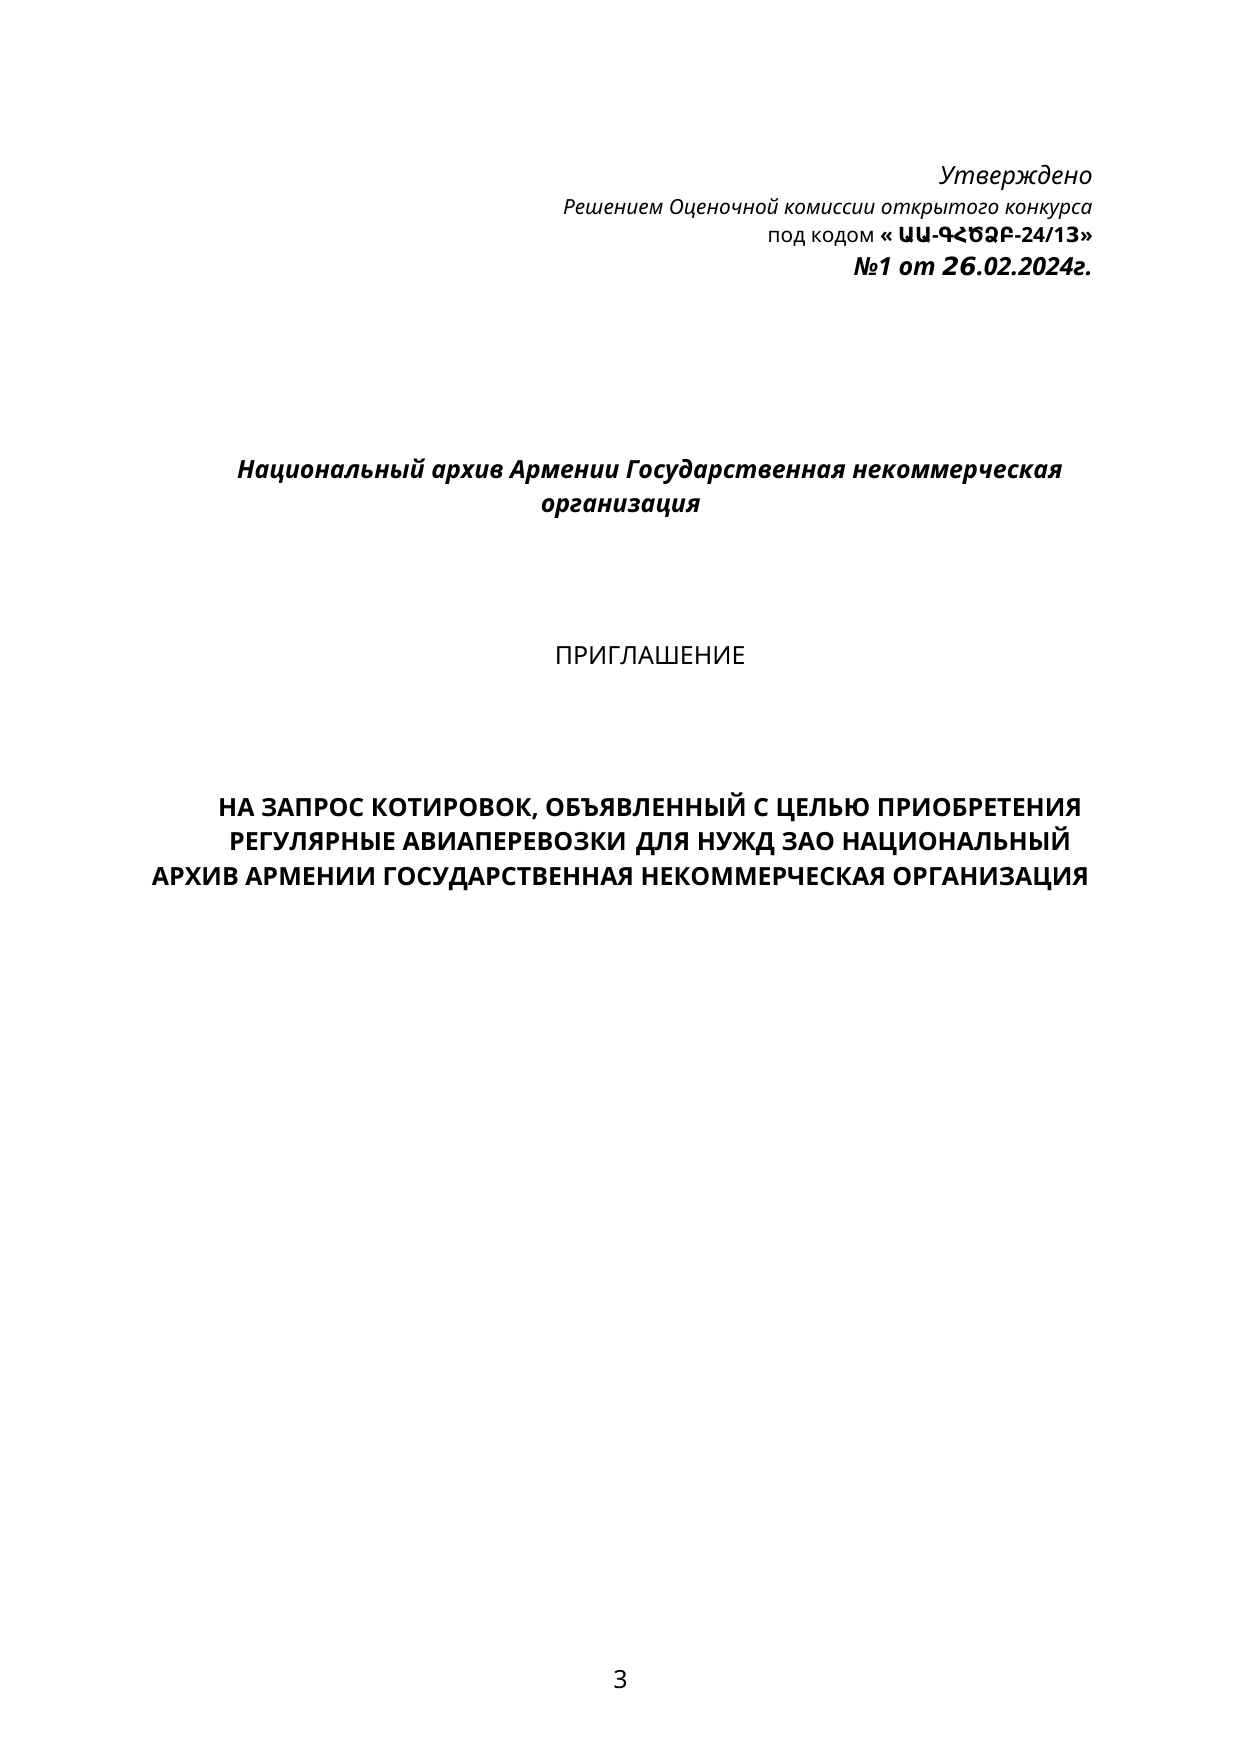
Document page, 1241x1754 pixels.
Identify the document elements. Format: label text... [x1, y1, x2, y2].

text Утверждено [148, 158, 1092, 192]
text №1 от 26.02.2024г. [148, 249, 1092, 283]
text Национальный архив Армении Государственная некоммерческая организация [148, 452, 1093, 520]
text ПРИГЛАШЕНИЕ [148, 638, 1093, 672]
text НА ЗАПРОС КОТИРОВОК, ОБЪЯВЛЕННЫЙ С ЦЕЛЬЮ ПРИОБРЕТЕНИЯ [148, 790, 1093, 824]
text РЕГУЛЯРНЫЕ АВИАПЕРЕВОЗКИ ДЛЯ НУЖД ЗАО НАЦИОНАЛЬНЫЙ АРХИВ АРМЕНИИ ГОСУДАРСТВЕННАЯ НЕКОММЕРЧЕСКАЯ ОРГАНИЗАЦИЯУважаемый участник, прежде чем составить и подать заявку просим Вас подробно изучить настоящее Приглашение, поскольку не соответствующие Приглашению заявки подлежат отклонению. [148, 824, 1093, 892]
text Решением Оценочной комиссии открытого конкурса под кодом « ԱԱ-ԳՀԾՁԲ-24/13» [148, 192, 1092, 249]
